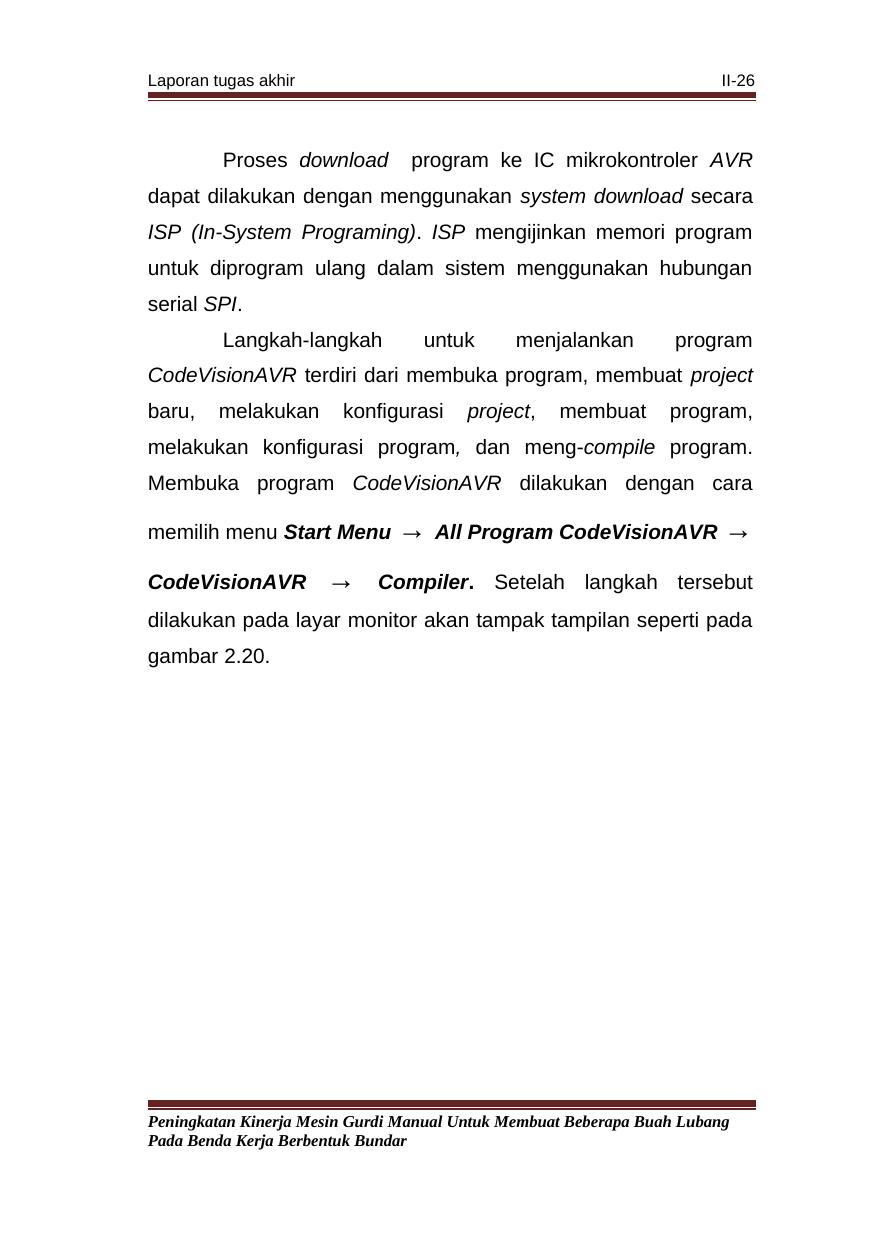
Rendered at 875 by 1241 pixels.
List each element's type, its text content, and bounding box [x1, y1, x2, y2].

list Proses download program ke IC mikrokontroler AVR dapat dilakukan dengan menggunakan system download secara ISP (In-System Programing). ISP mengijinkan memori program untuk diprogram ulang dalam sistem menggunakan hubungan serial SPI. [148, 148, 753, 315]
list Langkah-langkah untuk menjalankan program CodeVisionAVR terdiri dari membuka program, membuat project baru, melakukan konfigurasi project, membuat program, melakukan konfigurasi program, dan meng-compile program. Membuka program CodeVisionAVR dilakukan dengan cara memilih menu Start Menu → All Program CodeVisionAVR → CodeVisionAVR → Compiler. Setelah langkah tersebut dilakukan pada layar monitor akan tampak tampilan seperti pada gambar 2.20. [148, 327, 753, 668]
